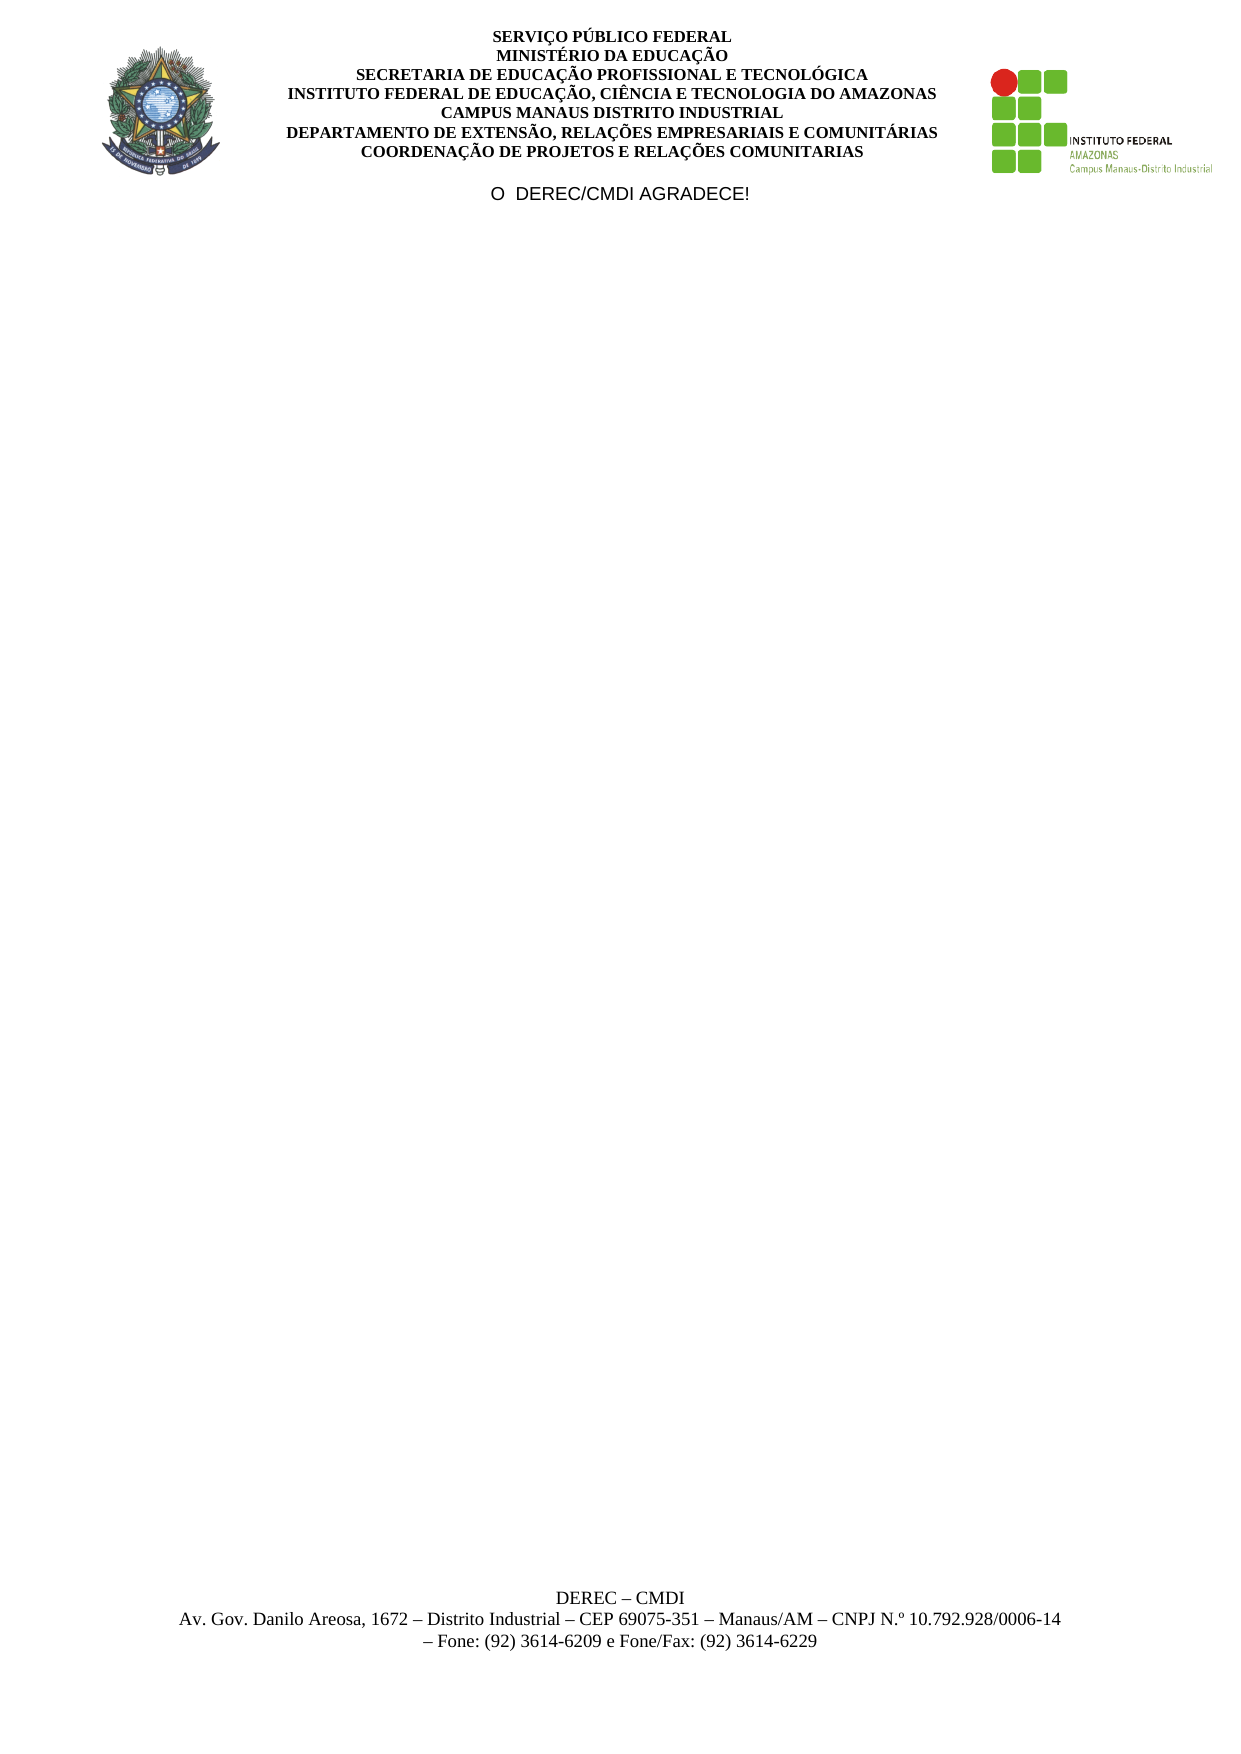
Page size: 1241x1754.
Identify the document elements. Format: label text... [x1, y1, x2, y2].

picture [100, 45, 221, 177]
text O DEREC/CMDI AGRADECE! [177, 148, 1063, 205]
